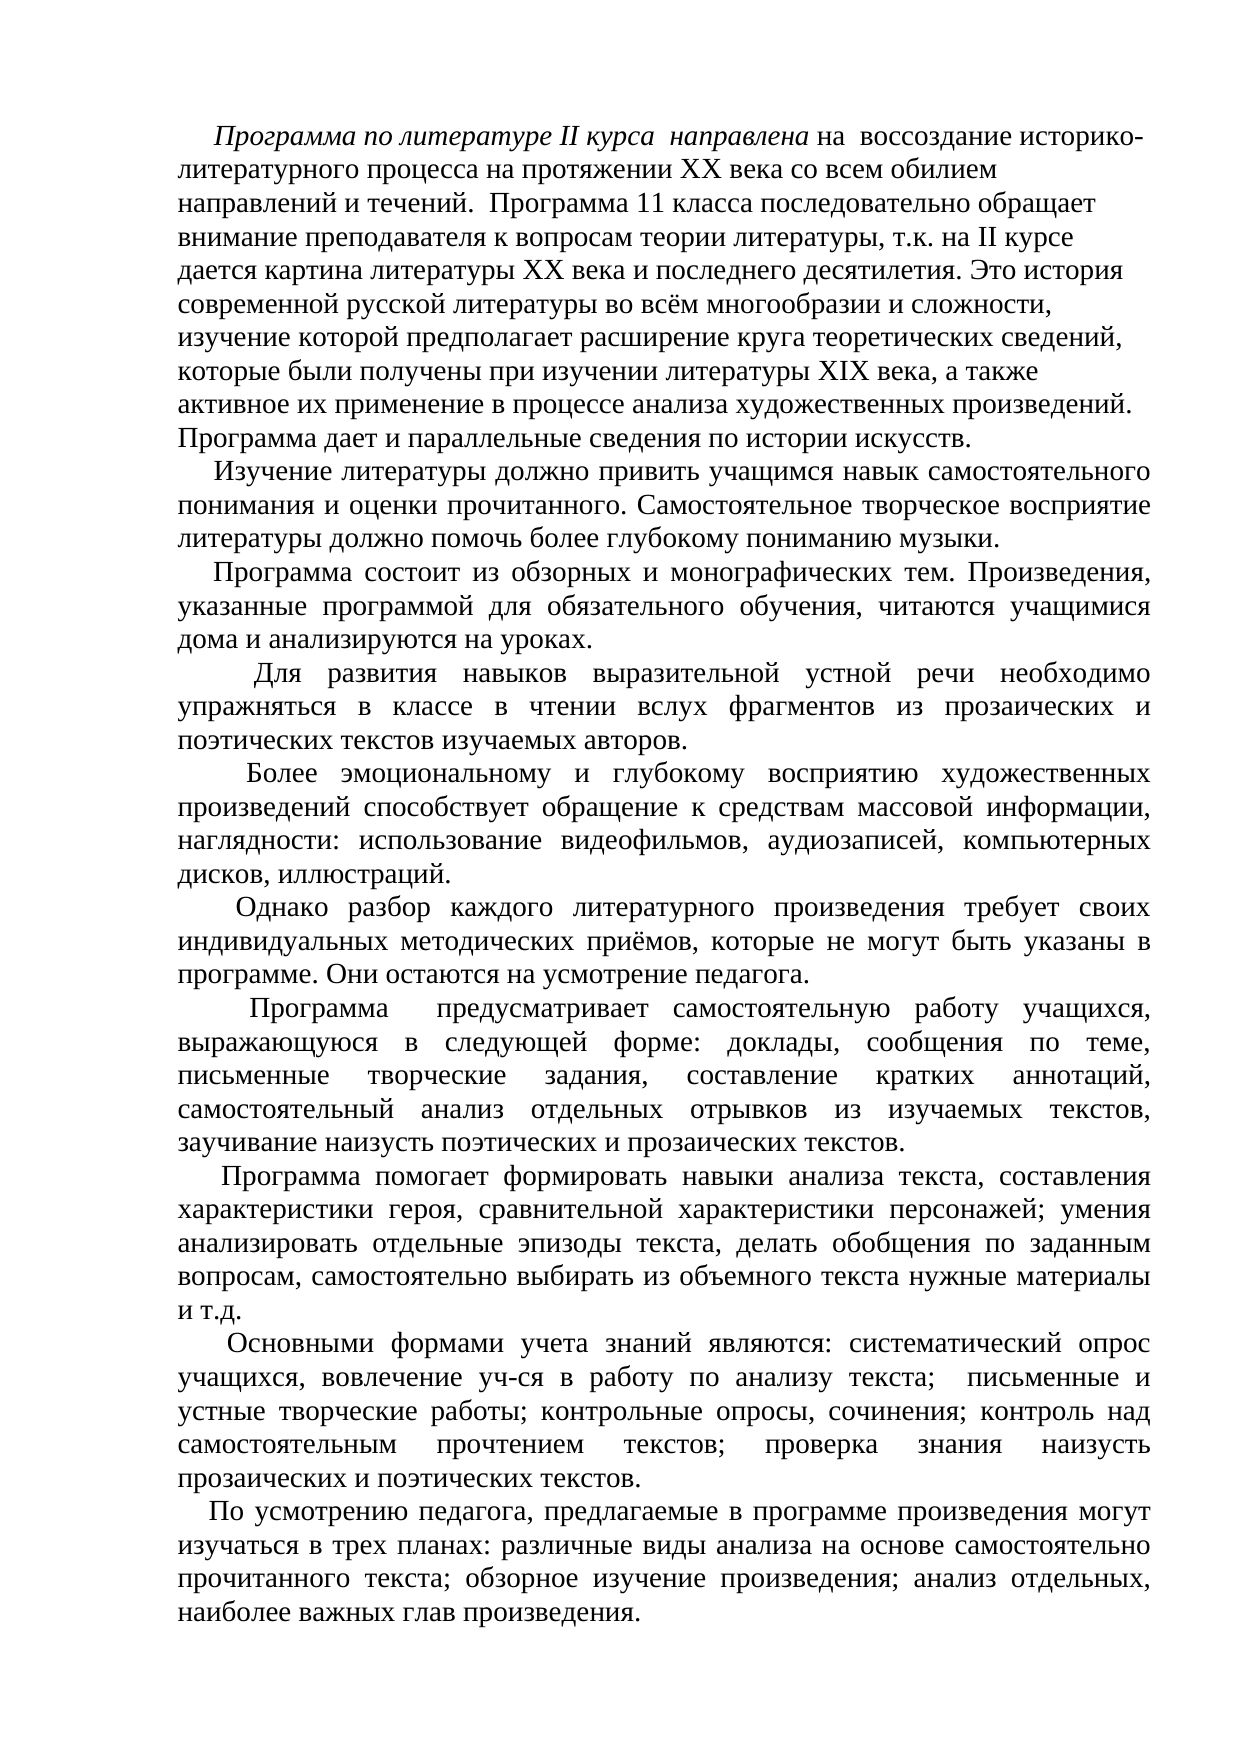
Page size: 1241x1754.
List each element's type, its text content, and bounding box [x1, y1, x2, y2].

text Основными формами учета знаний являются: систематический опрос учащихся, вовлечение уч-ся в работу по анализу текста; письменные и устные творческие работы; контрольные опросы, сочинения; контроль над самостоятельным прочтением текстов; проверка знания наизусть прозаических и поэтических текстов. [177, 1326, 1152, 1493]
text По усмотрению педагога, предлагаемые в программе произведения могут изучаться в трех планах: различные виды анализа на основе самостоятельно прочитанного текста; обзорное изучение произведения; анализ отдельных, наиболее важных глав произведения. [177, 1493, 1152, 1627]
text Программа предусматривает самостоятельную работу учащихся, выражающуюся в следующей форме: доклады, сообщения по теме, письменные творческие задания, составление кратких аннотаций, самостоятельный анализ отдельных отрывков из изучаемых текстов, заучивание наизусть поэтических и прозаических текстов. [177, 990, 1152, 1158]
text Более эмоциональному и глубокому восприятию художественных произведений способствует обращение к средствам массовой информации, наглядности: использование видеофильмов, аудиозаписей, компьютерных дисков, иллюстраций. [177, 755, 1152, 889]
text Программа по литературе II курса направлена на воссоздание историко-литературного процесса на протяжении ХХ века со всем обилием направлений и течений. Программа 11 класса последовательно обращает внимание преподавателя к вопросам теории литературы, т.к. на II курсе дается картина литературы ХХ века и последнего десятилетия. Это история современной русской литературы во всём многообразии и сложности, изучение которой предполагает расширение круга теоретических сведений, которые были получены при изучении литературы ХIХ века, а также активное их применение в процессе анализа художественных произведений. Программа дает и параллельные сведения по истории искусств. [177, 118, 1152, 453]
text Однако разбор каждого литературного произведения требует своих индивидуальных методических приёмов, которые не могут быть указаны в программе. Они остаются на усмотрение педагога. [177, 889, 1152, 990]
text Изучение литературы должно привить учащимся навык самостоятельного понимания и оценки прочитанного. Самостоятельное творческое восприятие литературы должно помочь более глубокому пониманию музыки. [177, 453, 1152, 554]
text Программа помогает формировать навыки анализа текста, составления характеристики героя, сравнительной характеристики персонажей; умения анализировать отдельные эпизоды текста, делать обобщения по заданным вопросам, самостоятельно выбирать из объемного текста нужные материалы и т.д. [177, 1158, 1152, 1326]
text Для развития навыков выразительной устной речи необходимо упражняться в классе в чтении вслух фрагментов из прозаических и поэтических текстов изучаемых авторов. [177, 655, 1152, 755]
text Программа состоит из обзорных и монографических тем. Произведения, указанные программой для обязательного обучения, читаются учащимися дома и анализируются на уроках. [177, 554, 1152, 655]
